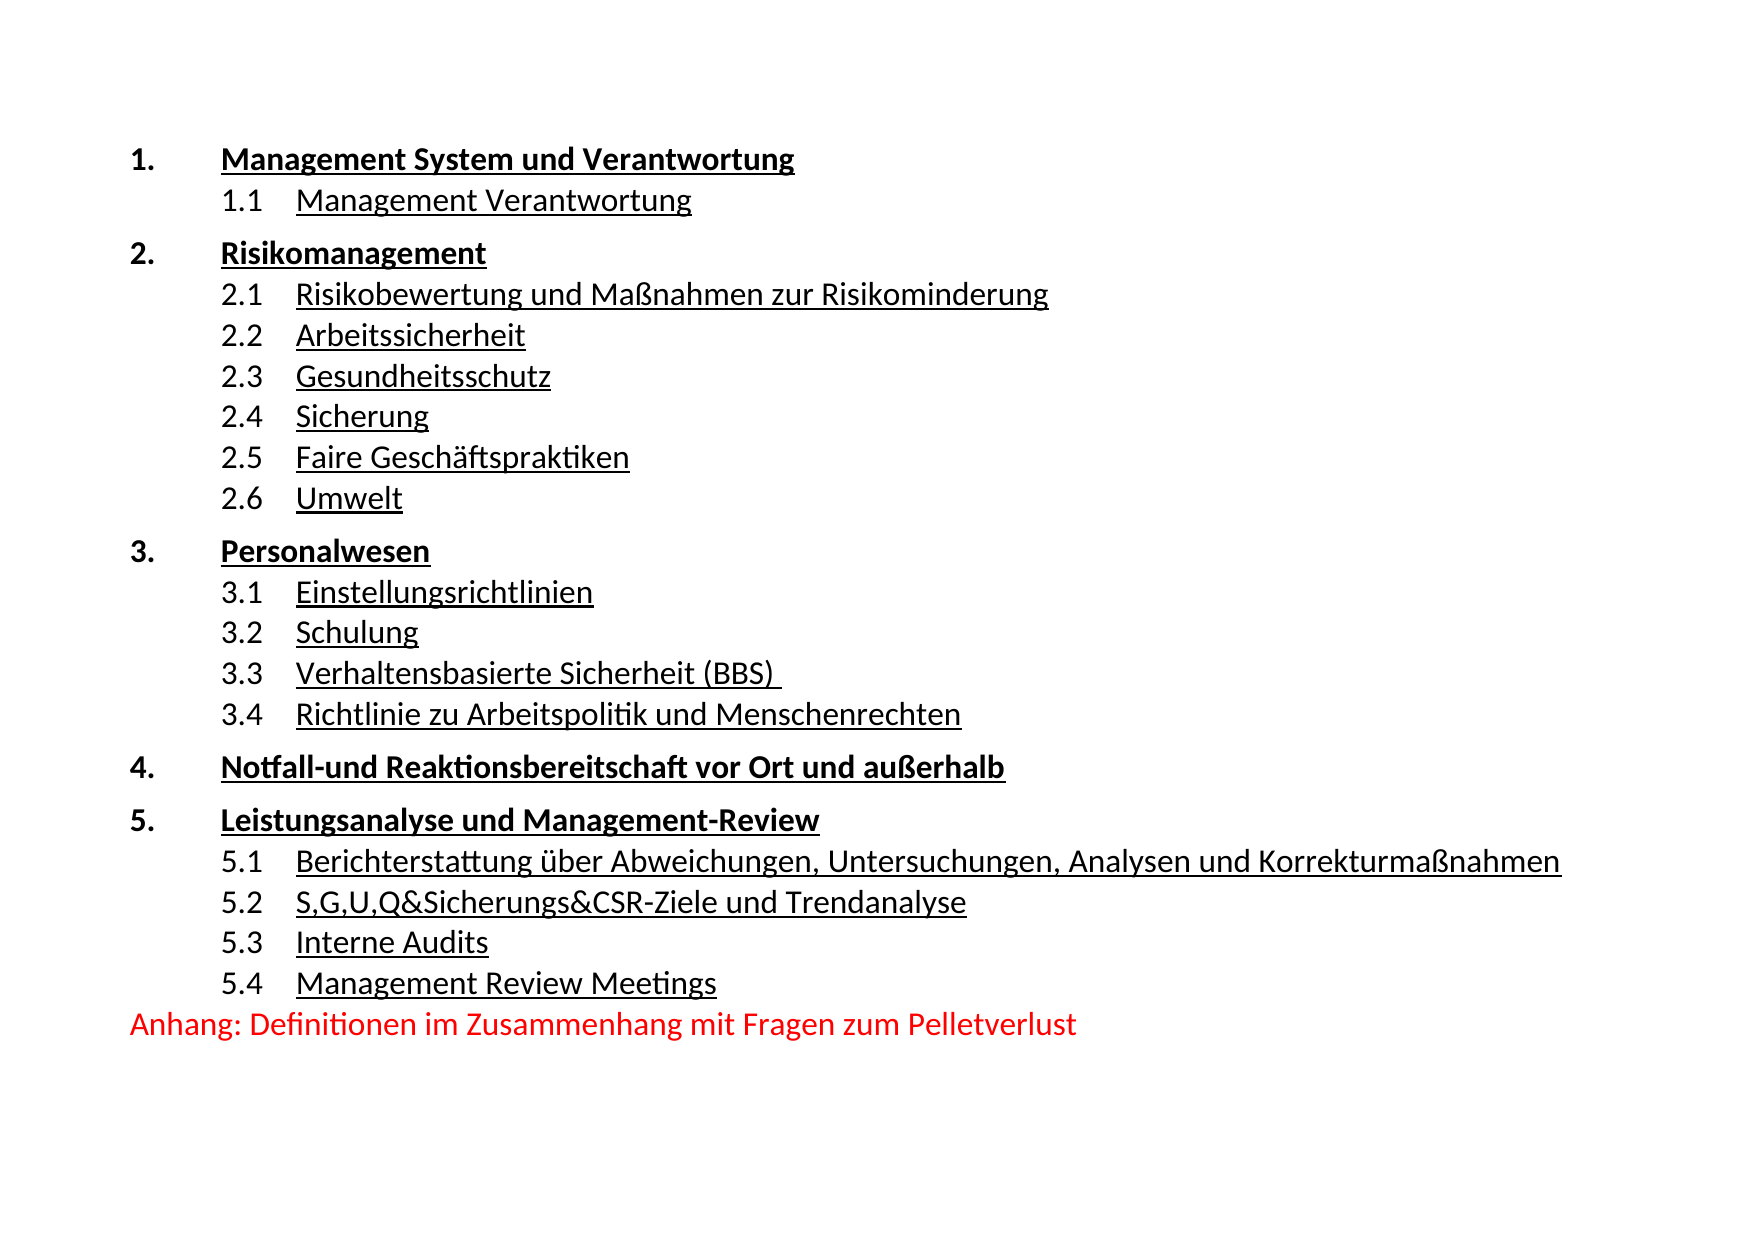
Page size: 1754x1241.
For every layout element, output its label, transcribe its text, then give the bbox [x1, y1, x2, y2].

text 2.6 Umwelt [221, 477, 1689, 517]
text 4. Notfall-und Reaktionsbereitschaft vor Ort und außerhalb [129, 746, 1689, 787]
text 3.3 Verhaltensbasierte Sicherheit (BBS) [221, 652, 1689, 693]
text 5.1 Berichterstattung über Abweichungen, Untersuchungen, Analysen und Korrekturmaßnahmen [221, 840, 1689, 881]
text 2.5 Faire Geschäftspraktiken [221, 436, 1689, 477]
text 2.1 Risikobewertung und Maßnahmen zur Risikominderung [221, 273, 1689, 314]
text 2.3 Gesundheitsschutz [221, 354, 1689, 395]
text 1. Management System und Verantwortung [129, 138, 1689, 179]
text 3. Personalwesen [129, 530, 1689, 571]
text 5.2 S,G,U,Q&Sicherungs&CSR-Ziele und Trendanalyse [221, 881, 1689, 922]
text 5.4 Management Review Meetings [221, 962, 1689, 1003]
text 1.1 Management Verantwortung [221, 179, 1689, 220]
text 2.2 Arbeitssicherheit [221, 314, 1689, 354]
text 5.3 Interne Audits [221, 922, 1689, 962]
text 2. Risikomanagement [129, 232, 1689, 273]
text 3.1 Einstellungsrichtlinien [221, 571, 1689, 611]
text 3.2 Schulung [221, 611, 1689, 652]
text Anhang: Definitionen im Zusammenhang mit Fragen zum Pelletverlust [129, 1003, 1689, 1044]
text 5. Leistungsanalyse und Management-Review [129, 799, 1689, 840]
text 2.4 Sicherung [221, 395, 1689, 436]
text 3.4 Richtlinie zu Arbeitspolitik und Menschenrechten [221, 693, 1689, 734]
